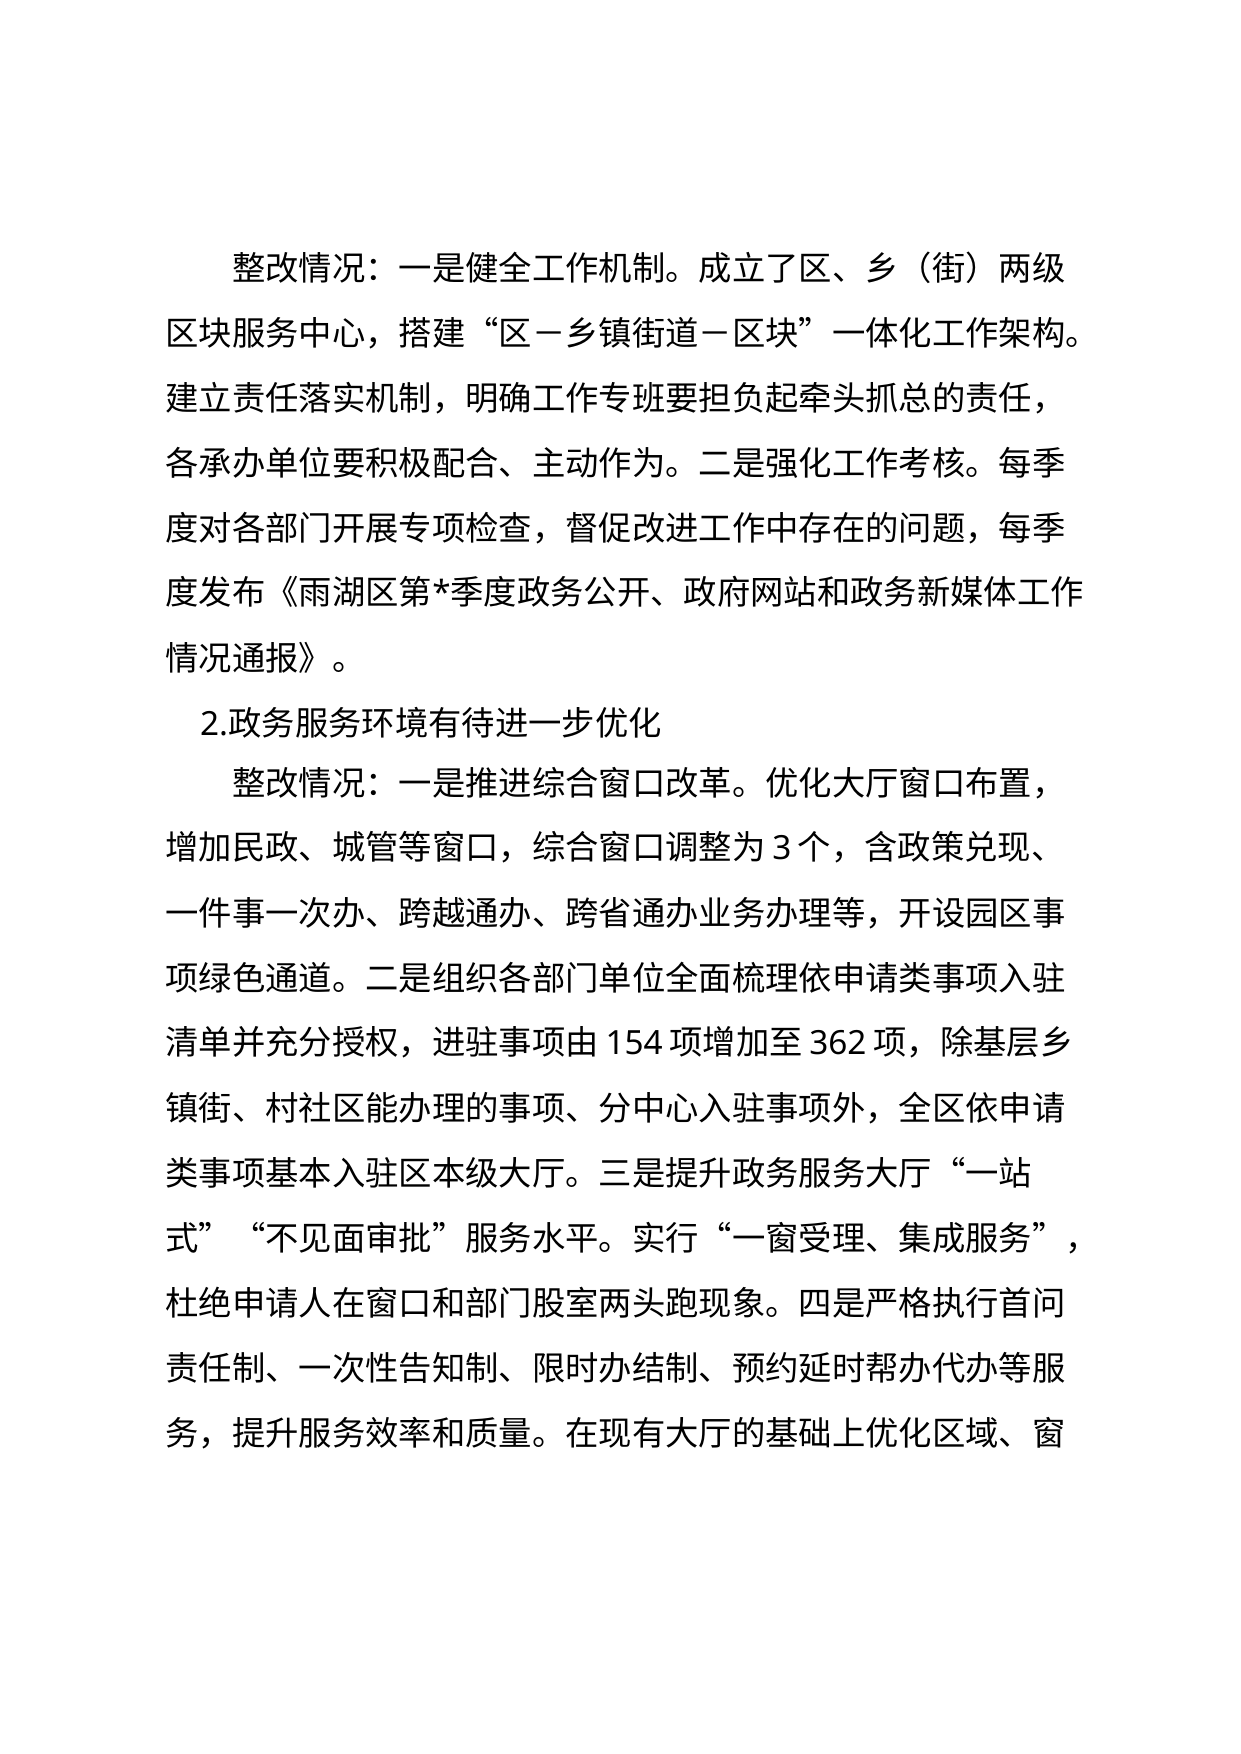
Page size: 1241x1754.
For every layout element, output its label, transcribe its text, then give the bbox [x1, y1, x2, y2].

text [165, 748, 1087, 1463]
text 整改情况：一是健全工作机制。成立了区、乡（街）两级区块服务中心，搭建“区－乡镇街道－区块”一体化工作架构。建立责任落实机制，明确工作专班要担负起牵头抓总的责任，各承办单位要积极配合、主动作为。二是强化工作考核。每季度对各部门开展专项检查，督促改进工作中存在的问题，每季度发布《雨湖区第*季度政务公开、政府网站和政务新媒体工作情况通报》。 [165, 233, 1087, 688]
text 2.政务服务环境有待进一步优化 [165, 688, 1087, 748]
